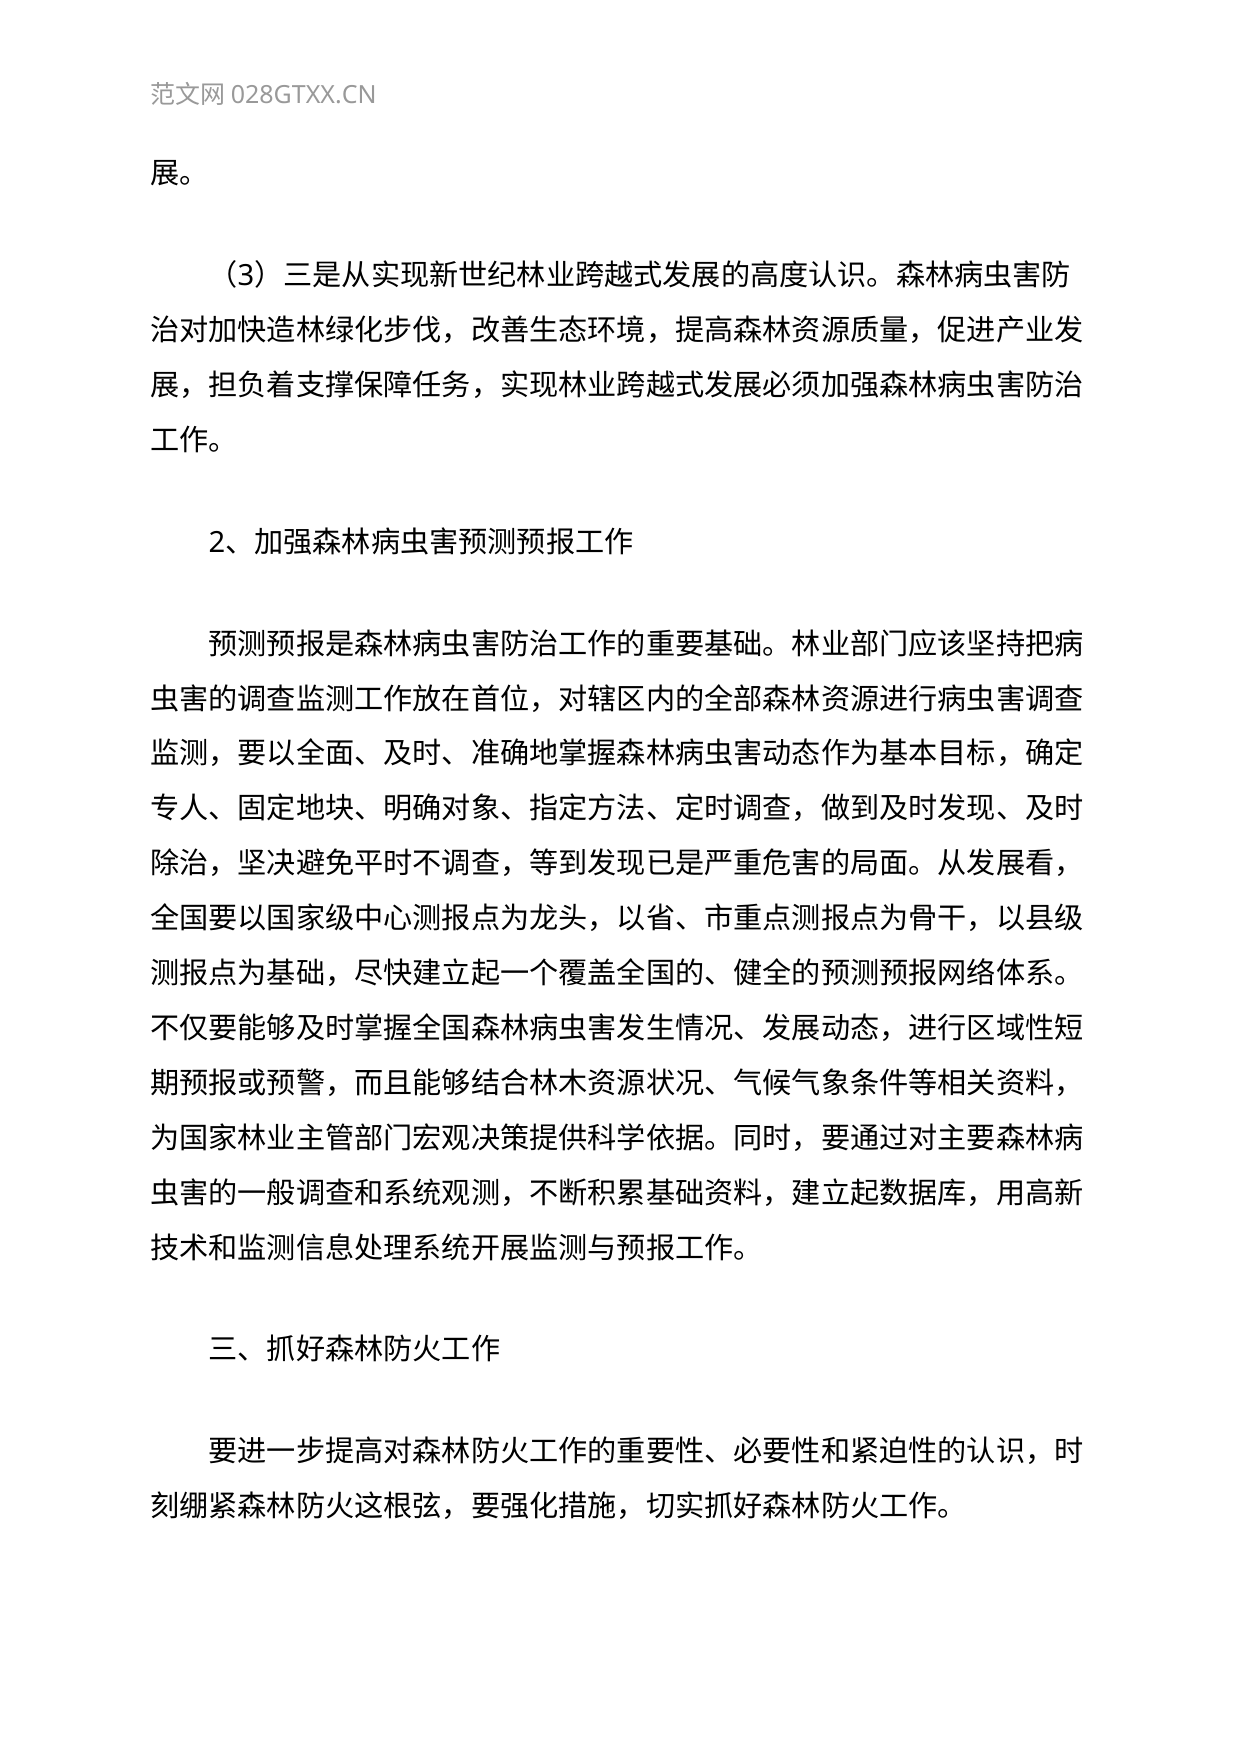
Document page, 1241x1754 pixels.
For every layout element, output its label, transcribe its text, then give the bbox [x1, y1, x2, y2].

text 预测预报是森林病虫害防治工作的重要基础。林业部门应该坚持把病虫害的调查监测工作放在首位，对辖区内的全部森林资源进行病虫害调查监测，要以全面、及时、准确地掌握森林病虫害动态作为基本目标，确定专人、固定地块、明确对象、指定方法、定时调查，做到及时发现、及时除治，坚决避免平时不调查，等到发现已是严重危害的局面。从发展看，全国要以国家级中心测报点为龙头，以省、市重点测报点为骨干，以县级测报点为基础，尽快建立起一个覆盖全国的、健全的预测预报网络体系。不仅要能够及时掌握全国森林病虫害发生情况、发展动态，进行区域性短期预报或预警，而且能够结合林木资源状况、气候气象条件等相关资料，为国家林业主管部门宏观决策提供科学依据。同时，要通过对主要森林病虫害的一般调查和系统观测，不断积累基础资料，建立起数据库，用高新技术和监测信息处理系统开展监测与预报工作。 [150, 620, 1090, 1266]
text 三、抓好森林防火工作 [150, 1326, 1090, 1368]
text 要进一步提高对森林防火工作的重要性、必要性和紧迫性的认识，时刻绷紧森林防火这根弦，要强化措施，切实抓好森林防火工作。 [150, 1428, 1090, 1525]
text 2、加强森林病虫害预测预报工作 [150, 518, 1090, 561]
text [150, 150, 1090, 192]
text （3）三是从实现新世纪林业跨越式发展的高度认识。森林病虫害防治对加快造林绿化步伐，改善生态环境，提高森林资源质量，促进产业发展，担负着支撑保障任务，实现林业跨越式发展必须加强森林病虫害防治工作。 [150, 252, 1090, 459]
